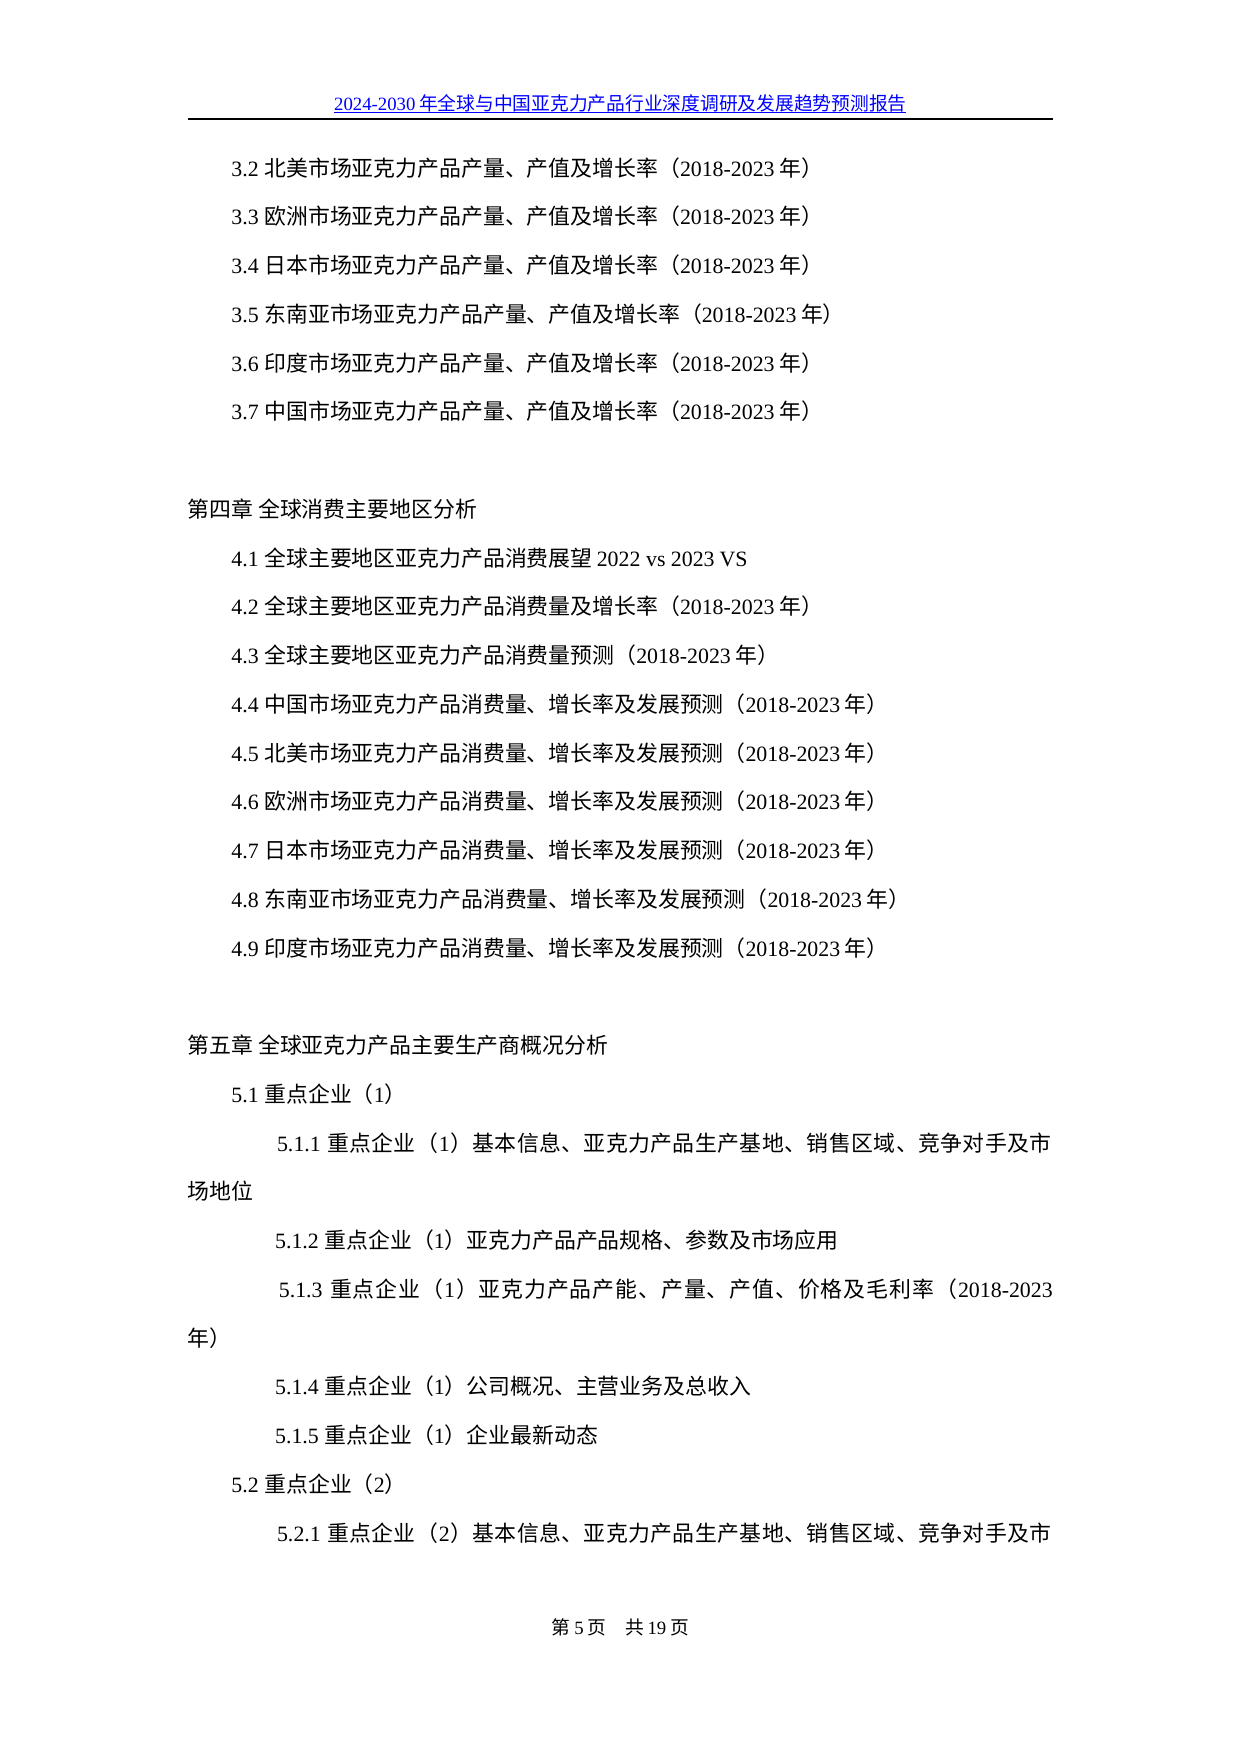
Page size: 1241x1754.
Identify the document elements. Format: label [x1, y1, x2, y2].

text [187, 150, 1053, 1548]
